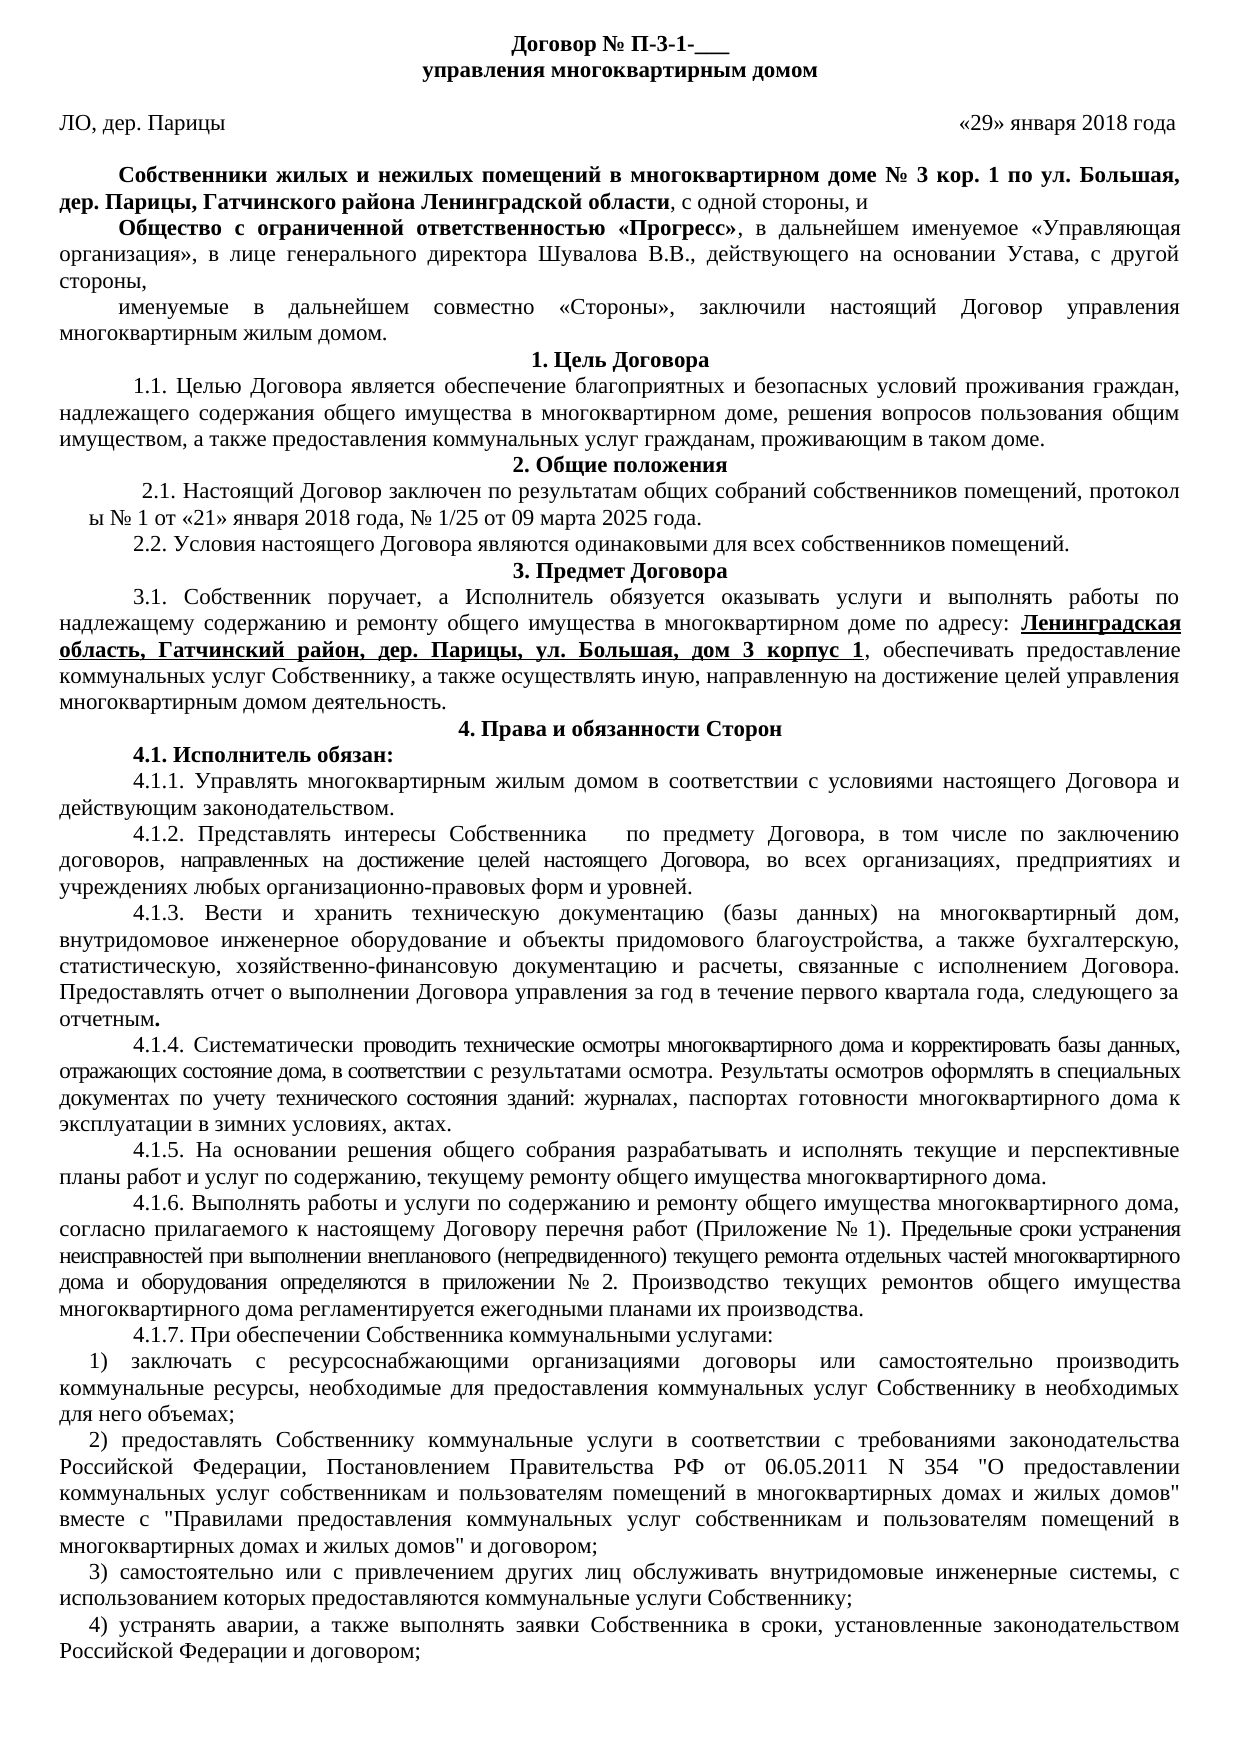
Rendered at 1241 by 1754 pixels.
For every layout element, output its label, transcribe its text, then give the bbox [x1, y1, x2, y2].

text 4.1.7. При обеспечении Собственника коммунальными услугами: [59, 1321, 1181, 1347]
text 3. Предмет Договора [59, 557, 1181, 583]
text именуемые в дальнейшем совместно «Стороны», заключили настоящий Договор управления многоквартирным жилым домом. [59, 293, 1181, 346]
text 4.1.1. Управлять многоквартирным жилым домом в соответствии с условиями настоящего Договора и действующим законодательством. [59, 767, 1181, 820]
text 4) устранять аварии, а также выполнять заявки Собственника в сроки, установленные законодательством Российской Федерации и договором; [59, 1611, 1181, 1663]
text 4.1. Исполнитель обязан: [59, 741, 1181, 767]
text 2) предоставлять Собственнику коммунальные услуги в соответствии с требованиями законодательства Российской Федерации, Постановлением Правительства РФ от 06.05.2011 N 354 "О предоставлении коммунальных услуг собственникам и пользователям помещений в многоквартирных домах и жилых домов" вместе с "Правилами предоставления коммунальных услуг собственникам и пользователям помещений в многоквартирных домах и жилых домов" и договором; [59, 1426, 1181, 1558]
text 2. Общие положения [59, 451, 1181, 478]
text Общество с ограниченной ответственностью «Прогресс», в дальнейшем именуемое «Управляющая организация», в лице генерального директора Шувалова В.В., действующего на основании Устава, с другой стороны, [59, 214, 1181, 293]
text 3) самостоятельно или с привлечением других лиц обслуживать внутридомовые инженерные системы, с использованием которых предоставляются коммунальные услуги Собственнику; [59, 1558, 1181, 1611]
text Собственники жилых и нежилых помещений в многоквартирном доме № 3 кор. 1 по ул. Большая, дер. Парицы, Гатчинского района Ленинградской области, с одной стороны, и [59, 161, 1181, 214]
text 1) заключать с ресурсоснабжающими организациями договоры или самостоятельно производить коммунальные ресурсы, необходимые для предоставления коммунальных услуг Собственнику в необходимых для него объемах; [59, 1347, 1181, 1426]
text Договор № П-3-1-___ [59, 29, 1181, 56]
text ЛО, дер. Парицы «29» января 2018 года [59, 109, 1181, 135]
text 4.1.6. Выполнять работы и услуги по содержанию и ремонту общего имущества многоквартирного дома, согласно прилагаемого к настоящему Договору перечня работ (Приложение № 1). Предельные сроки устранения неисправностей при выполнении внепланового (непредвиденного) текущего ремонта отдельных частей многоквартирного дома и оборудования определяются в приложении № 2. Производство текущих ремонтов общего имущества многоквартирного дома регламентируется ежегодными планами их производства. [59, 1189, 1181, 1321]
text управления многоквартирным домом [59, 56, 1181, 82]
text 4.1.5. На основании решения общего собрания разрабатывать и исполнять текущие и перспективные планы работ и услуг по содержанию, текущему ремонту общего имущества многоквартирного дома. [59, 1136, 1181, 1189]
text 1.1. Целью Договора является обеспечение благоприятных и безопасных условий проживания граждан, надлежащего содержания общего имущества в многоквартирном доме, решения вопросов пользования общим имуществом, а также предоставления коммунальных услуг гражданам, проживающим в таком доме. [59, 372, 1181, 451]
text 4.1.3. Вести и хранить техническую документацию (базы данных) на многоквартирный дом, внутридомовое инженерное оборудование и объекты придомового благоустройства, а также бухгалтерскую, статистическую, хозяйственно-финансовую документацию и расчеты, связанные с исполнением Договора. Предоставлять отчет о выполнении Договора управления за год в течение первого квартала года, следующего за отчетным. [59, 899, 1181, 1031]
text 2.2. Условия настоящего Договора являются одинаковыми для всех собственников помещений. [59, 530, 1181, 557]
text 3.1. Собственник поручает, а Исполнитель обязуется оказывать услуги и выполнять работы по надлежащему содержанию и ремонту общего имущества в многоквартирном доме по адресу: Ленинградская область, Гатчинский район, дер. Парицы, ул. Большая, дом 3 корпус 1, обеспечивать предоставление коммунальных услуг Собственнику, а также осуществлять иную, направленную на достижение целей управления многоквартирным домом деятельность. [59, 583, 1181, 715]
text 4.1.4. Систематически проводить технические осмотры многоквартирного дома и корректировать базы данных, отражающих состояние дома, в соответствии с результатами осмотра. Результаты осмотров оформлять в специальных документах по учету технического состояния зданий: журналах, паспортах готовности многоквартирного дома к эксплуатации в зимних условиях, актах. [59, 1031, 1181, 1136]
text 4. Права и обязанности Сторон [59, 715, 1181, 741]
text 2.1. Настоящий Договор заключен по результатам общих собраний собственников помещений, протокол ы № 1 от «21» января 2018 года, № 1/25 от 09 марта 2025 года. [88, 478, 1181, 530]
text 1. Цель Договора [59, 346, 1181, 372]
text 4.1.2. Представлять интересы Собственника по предмету Договора, в том числе по заключению договоров, направленных на достижение целей настоящего Договора, во всех организациях, предприятиях и учреждениях любых организационно-правовых форм и уровней. [59, 820, 1181, 899]
